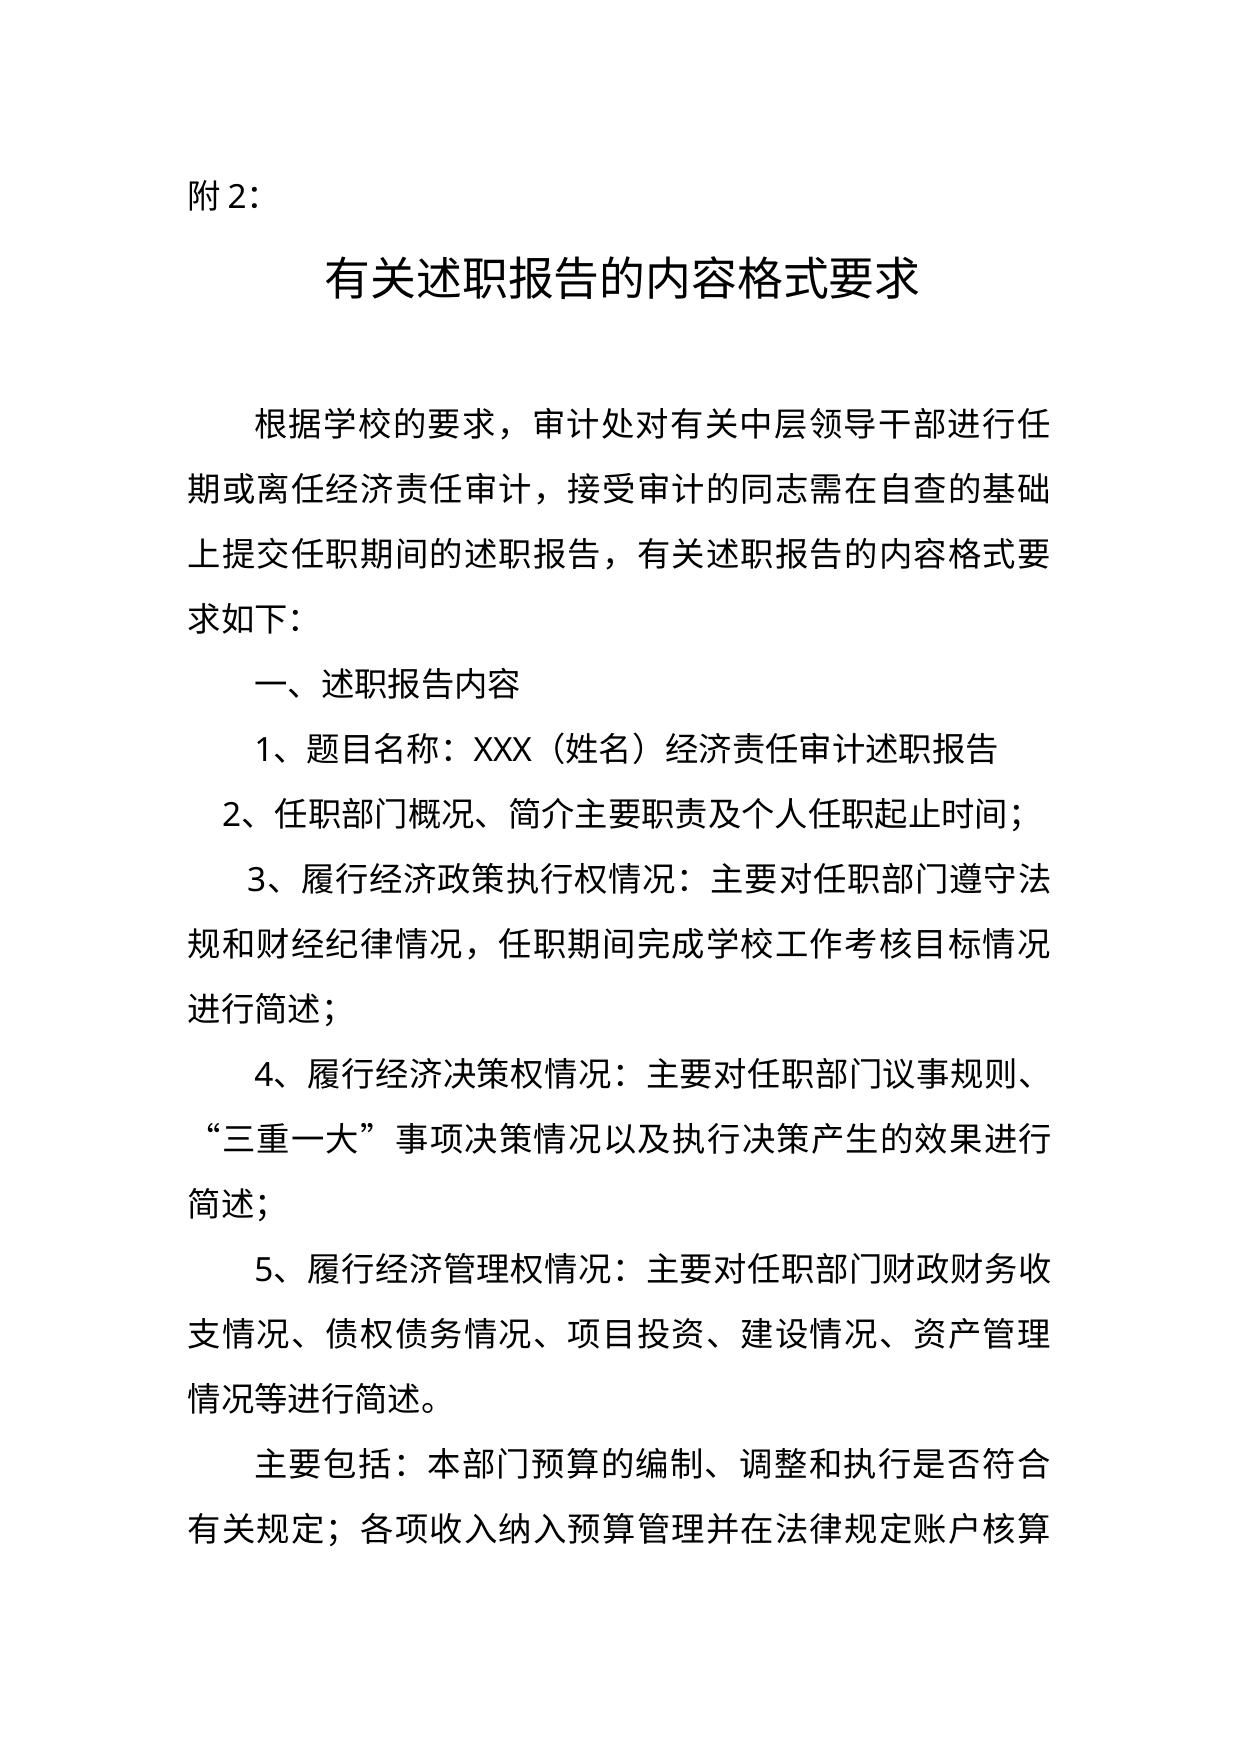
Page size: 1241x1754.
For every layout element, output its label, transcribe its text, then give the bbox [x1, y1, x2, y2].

text 2、任职部门概况、简介主要职责及个人任职起止时间； [187, 779, 1053, 844]
text 5、履行经济管理权情况：主要对任职部门财政财务收支情况、债权债务情况、项目投资、建设情况、资产管理情况等进行简述。 [187, 1234, 1053, 1429]
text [187, 1429, 1053, 1559]
text 4、履行经济决策权情况：主要对任职部门议事规则、“三重一大”事项决策情况以及执行决策产生的效果进行简述； [187, 1039, 1053, 1234]
text 有关述职报告的内容格式要求 [187, 227, 1053, 324]
text 附2： [187, 162, 1053, 227]
text 根据学校的要求，审计处对有关中层领导干部进行任期或离任经济责任审计，接受审计的同志需在自查的基础上提交任职期间的述职报告，有关述职报告的内容格式要求如下： [187, 389, 1053, 649]
text 3、履行经济政策执行权情况：主要对任职部门遵守法规和财经纪律情况，任职期间完成学校工作考核目标情况进行简述； [187, 844, 1053, 1039]
text 1、题目名称：XXX（姓名）经济责任审计述职报告 [187, 714, 1053, 779]
text 一、述职报告内容 [187, 649, 1053, 714]
